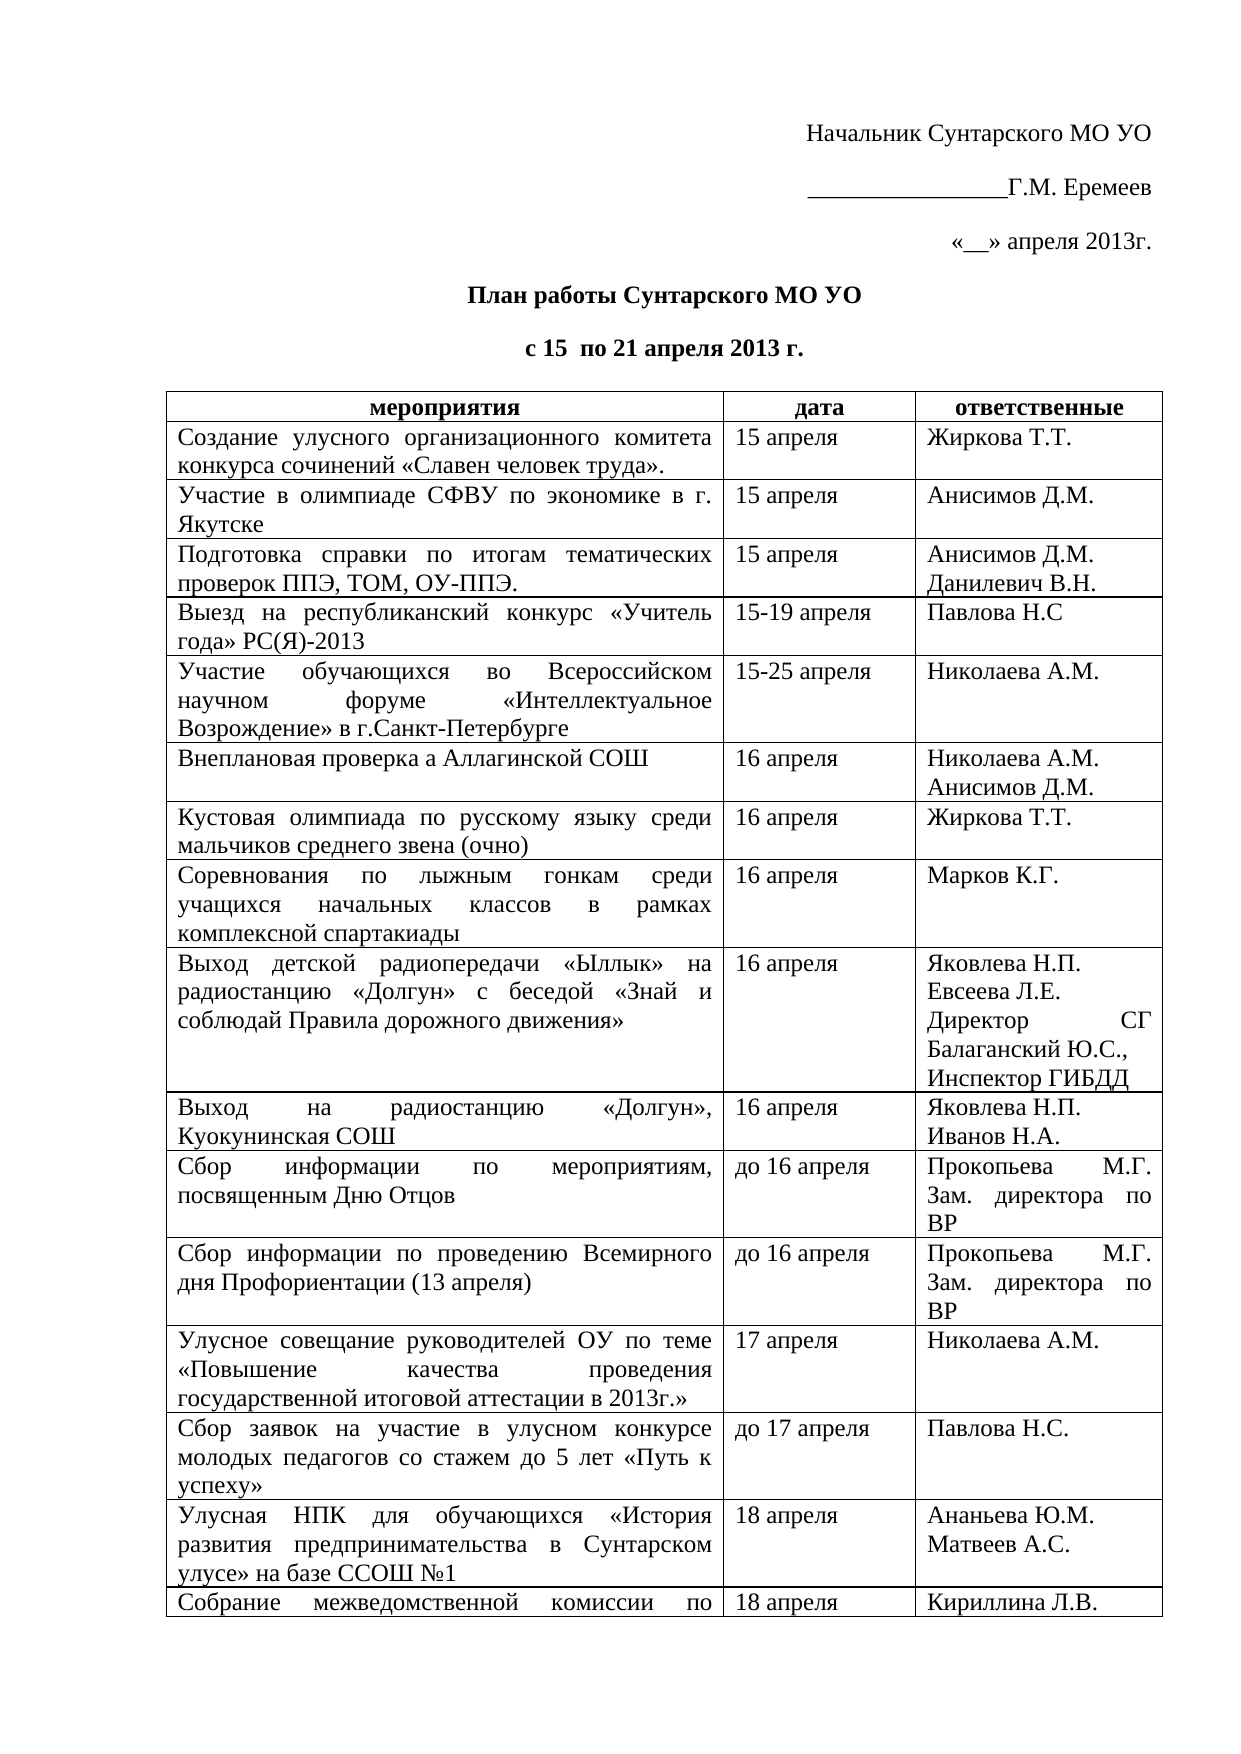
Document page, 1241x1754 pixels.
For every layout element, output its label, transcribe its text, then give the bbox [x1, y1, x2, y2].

text План работы Сунтарского МО УО [177, 280, 1152, 308]
table_cell Николаева А.М. Анисимов Д.М. [916, 743, 1162, 801]
text «__» апреля 2013г. [177, 226, 1152, 254]
table_cell Сбор заявок на участие в улусном конкурсе молодых педагогов со стажем до 5 лет «Путь к успеху» [167, 1413, 723, 1499]
table_cell Соревнования по лыжным гонкам среди учащихся начальных классов в рамках комплексной спартакиады [167, 860, 723, 947]
table_cell Марков К.Г. [916, 860, 1162, 947]
table_header дата [724, 392, 915, 421]
table_cell 16 апреля [724, 802, 915, 859]
table_cell 15-25 апреля [724, 656, 915, 742]
text с 15 по 21 апреля 2013 г. [177, 333, 1152, 362]
table_cell Жиркова Т.Т. [916, 422, 1162, 479]
table_cell 17 апреля [724, 1326, 915, 1412]
table_cell Ананьева Ю.М. Матвеев А.С. [916, 1500, 1162, 1586]
table_cell Участие в олимпиаде СФВУ по экономике в г. Якутске [167, 480, 723, 538]
table_cell Кустовая олимпиада по русскому языку среди мальчиков среднего звена (очно) [167, 802, 723, 859]
table_cell Выезд на республиканский конкурс «Учитель года» РС(Я)-2013 [167, 598, 723, 655]
table_cell Участие обучающихся во Всероссийском научном форуме «Интеллектуальное Возрождение» в г.Санкт-Петербурге [167, 656, 723, 742]
table_cell Яковлева Н.П. Евсеева Л.Е. Директор СГ Балаганский Ю.С., Инспектор ГИБДД [916, 948, 1162, 1091]
table_cell Выход на радиостанцию «Долгун», Куокунинская СОШ [167, 1093, 723, 1150]
table_cell Павлова Н.С. [916, 1413, 1162, 1499]
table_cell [167, 1588, 723, 1616]
table_cell Улусная НПК для обучающихся «История развития предпринимательства в Сунтарском улусе» на базе ССОШ №1 [167, 1500, 723, 1586]
table_cell 15-19 апреля [724, 598, 915, 655]
table_cell Жиркова Т.Т. [916, 802, 1162, 859]
table_cell Внеплановая проверка а Аллагинской СОШ [167, 743, 723, 801]
table_cell 16 апреля [724, 743, 915, 801]
table_cell Прокопьева М.Г. Зам. директора по ВР [916, 1151, 1162, 1237]
table_cell Подготовка справки по итогам тематических проверок ППЭ, ТОМ, ОУ-ППЭ. [167, 539, 723, 596]
table_cell 15 апреля [724, 480, 915, 538]
table_cell Сбор информации по мероприятиям, посвященным Дню Отцов [167, 1151, 723, 1237]
text Начальник Сунтарского МО УО [177, 118, 1152, 147]
table_cell Николаева А.М. [916, 1326, 1162, 1412]
table_cell 16 апреля [724, 948, 915, 1091]
table_cell Сбор информации по проведению Всемирного дня Профориентации (13 апреля) [167, 1238, 723, 1324]
table_cell Павлова Н.С [916, 598, 1162, 655]
table_cell Выход детской радиопередачи «Ыллык» на радиостанцию «Долгун» с беседой «Знай и соблюдай Правила дорожного движения» [167, 948, 723, 1091]
table_cell 16 апреля [724, 860, 915, 947]
table_cell Яковлева Н.П. Иванов Н.А. [916, 1093, 1162, 1150]
table_cell до 17 апреля [724, 1413, 915, 1499]
table_cell 18 апреля [724, 1500, 915, 1586]
table_header мероприятия [167, 392, 723, 421]
table_cell до 16 апреля [724, 1238, 915, 1324]
table_cell Улусное совещание руководителей ОУ по теме «Повышение качества проведения государственной итоговой аттестации в 2013г.» [167, 1326, 723, 1412]
table_cell Анисимов Д.М. Данилевич В.Н. [916, 539, 1162, 596]
table_header ответственные [916, 392, 1162, 421]
table_cell 16 апреля [724, 1093, 915, 1150]
table_cell Анисимов Д.М. [916, 480, 1162, 538]
table_cell 15 апреля [724, 539, 915, 596]
table_cell 15 апреля [724, 422, 915, 479]
table_cell Прокопьева М.Г. Зам. директора по ВР [916, 1238, 1162, 1324]
table_cell Создание улусного организационного комитета конкурса сочинений «Славен человек труда». [167, 422, 723, 479]
table_cell до 16 апреля [724, 1151, 915, 1237]
table_cell 18 апреля [724, 1588, 915, 1616]
table_cell Николаева А.М. [916, 656, 1162, 742]
text ________________Г.М. Еремеев [177, 172, 1152, 201]
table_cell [916, 1588, 1162, 1616]
